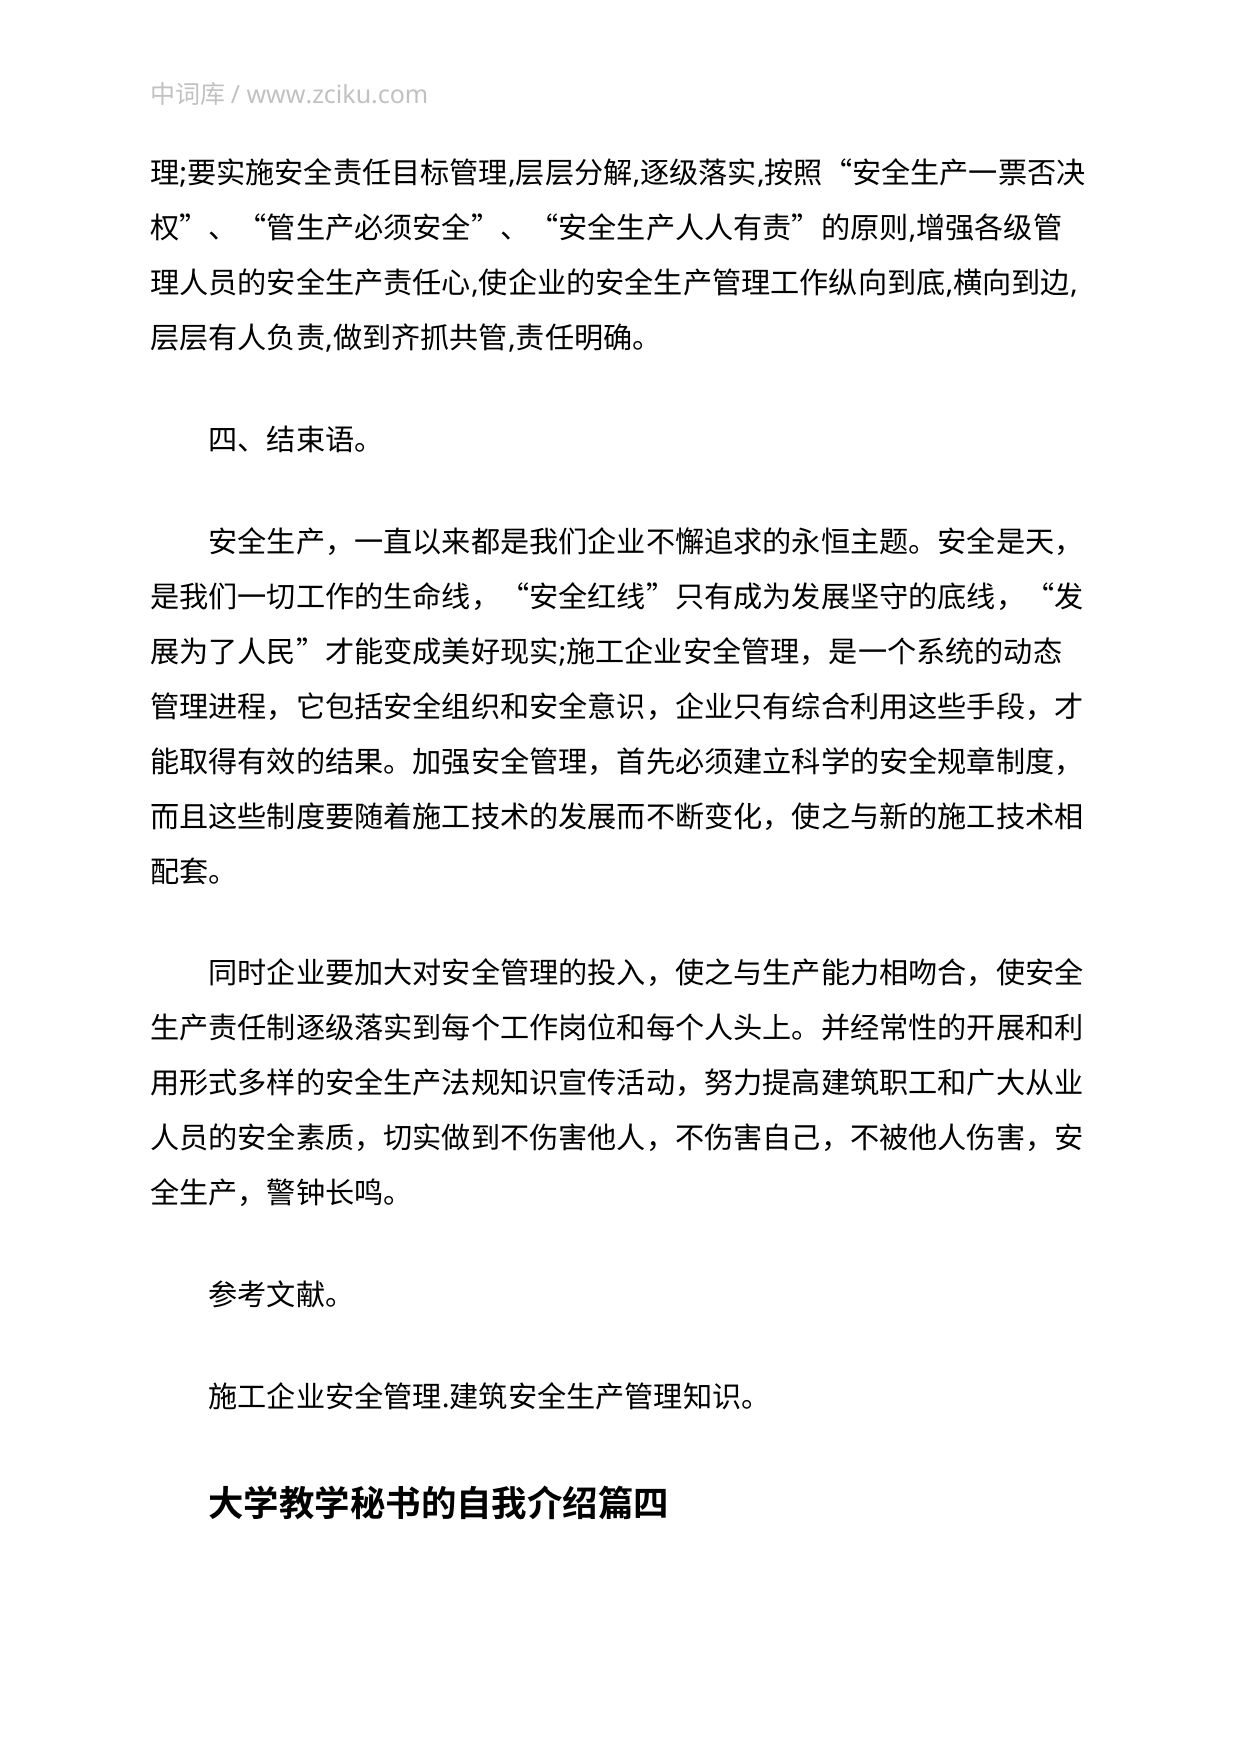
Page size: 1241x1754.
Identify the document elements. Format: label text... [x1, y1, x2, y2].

text 施工企业安全管理.建筑安全生产管理知识。 [150, 1373, 1090, 1416]
text 四、结束语。 [150, 417, 1090, 459]
text 大学教学秘书的自我介绍篇四 [150, 1475, 1090, 1526]
text 安全生产，一直以来都是我们企业不懈追求的永恒主题。安全是天，是我们一切工作的生命线，“安全红线”只有成为发展坚守的底线，“发展为了人民”才能变成美好现实;施工企业安全管理，是一个系统的动态管理进程，它包括安全组织和安全意识，企业只有综合利用这些手段，才能取得有效的结果。加强安全管理，首先必须建立科学的安全规章制度，而且这些制度要随着施工技术的发展而不断变化，使之与新的施工技术相配套。 [150, 519, 1090, 891]
text 参考文献。 [150, 1271, 1090, 1314]
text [150, 150, 1090, 357]
text 同时企业要加大对安全管理的投入，使之与生产能力相吻合，使安全生产责任制逐级落实到每个工作岗位和每个人头上。并经常性的开展和利用形式多样的安全生产法规知识宣传活动，努力提高建筑职工和广大从业人员的安全素质，切实做到不伤害他人，不伤害自己，不被他人伤害，安全生产，警钟长鸣。 [150, 950, 1090, 1212]
